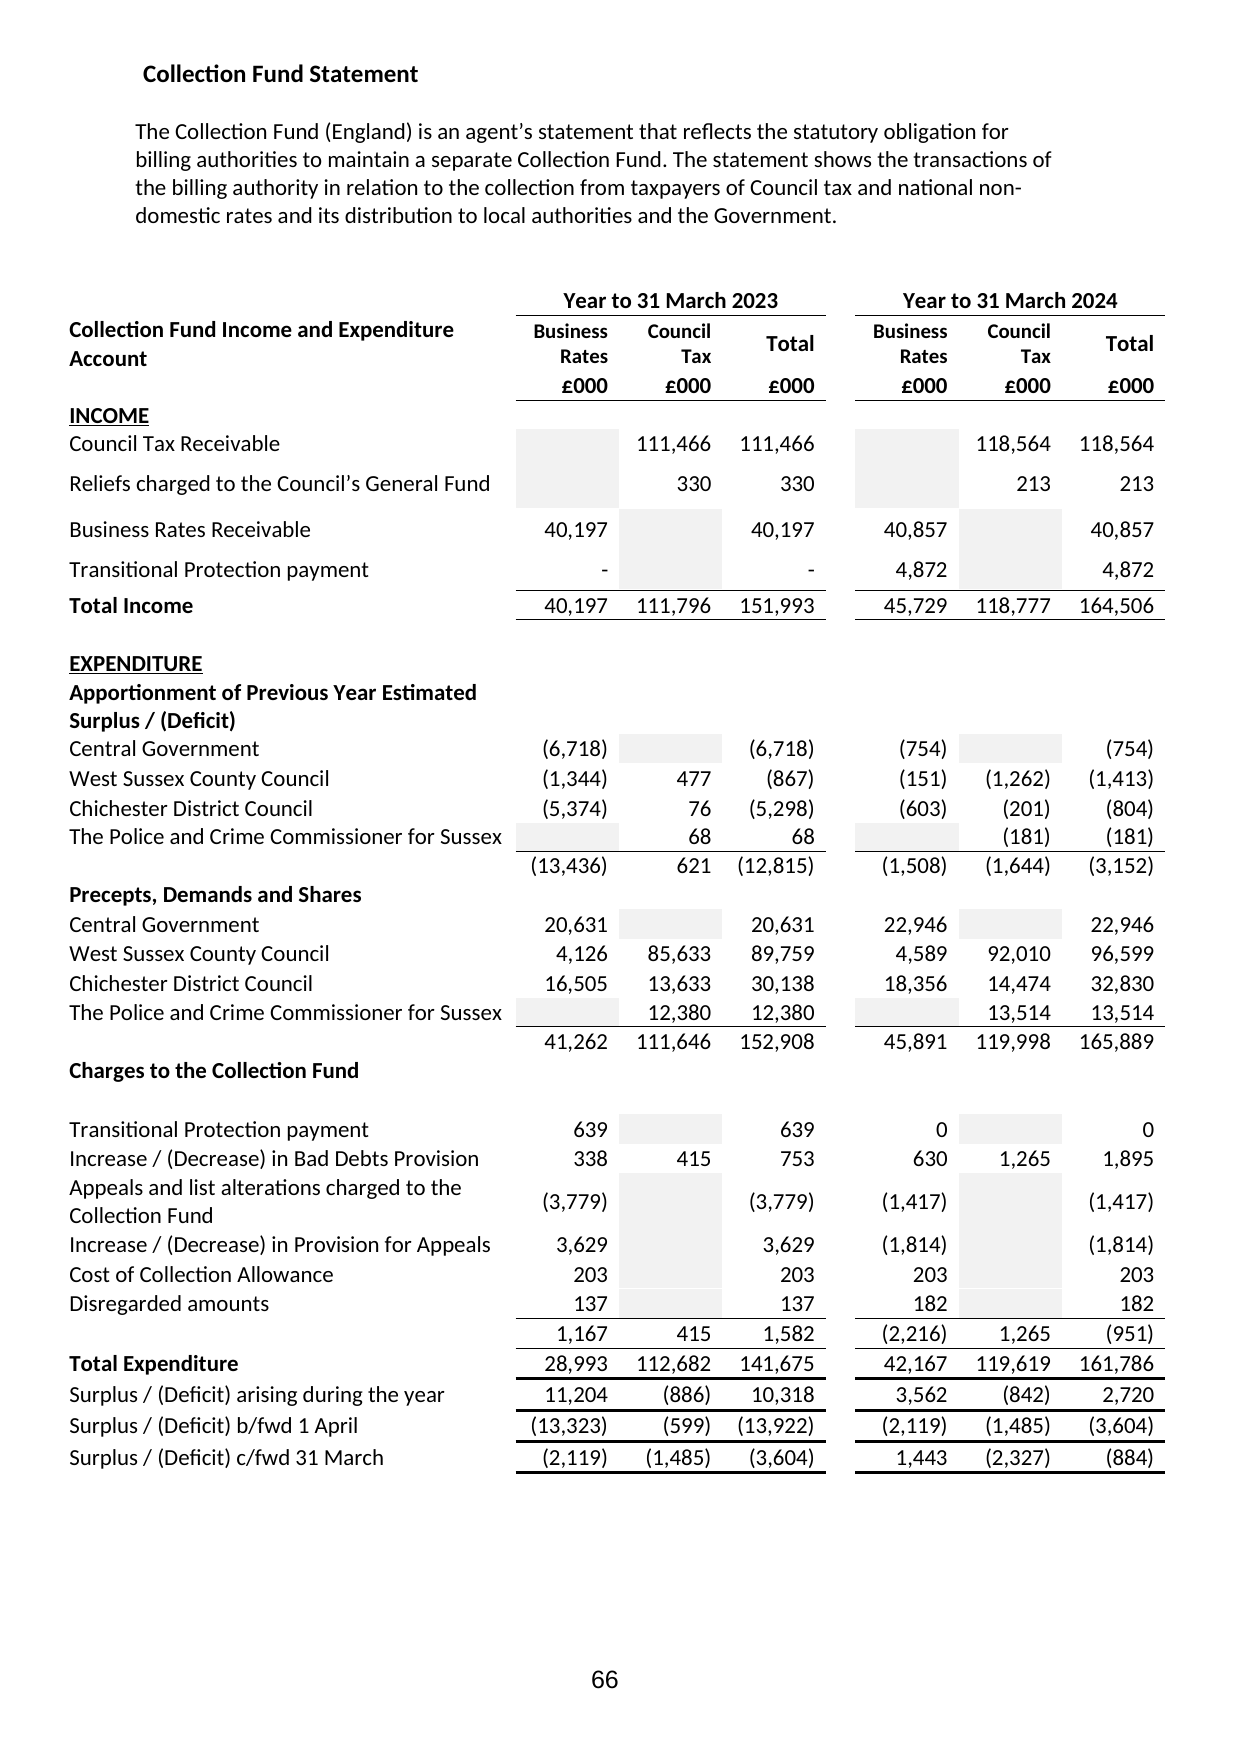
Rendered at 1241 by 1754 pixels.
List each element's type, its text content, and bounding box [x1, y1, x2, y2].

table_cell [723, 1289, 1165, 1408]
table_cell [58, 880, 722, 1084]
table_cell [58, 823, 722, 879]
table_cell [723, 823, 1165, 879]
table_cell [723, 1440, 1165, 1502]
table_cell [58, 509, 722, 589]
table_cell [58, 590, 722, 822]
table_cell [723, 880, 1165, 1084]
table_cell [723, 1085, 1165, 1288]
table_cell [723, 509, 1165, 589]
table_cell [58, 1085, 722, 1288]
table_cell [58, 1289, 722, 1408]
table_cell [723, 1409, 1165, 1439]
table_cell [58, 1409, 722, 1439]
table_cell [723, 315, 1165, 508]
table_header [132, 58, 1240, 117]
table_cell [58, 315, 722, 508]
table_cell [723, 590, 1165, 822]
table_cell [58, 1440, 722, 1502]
text The Collection Fund (England) is an agent’s statement that reflects the statutory obligation for billing authorities to maintain a separate Collection Fund. The statement shows the transactions of the billing authority in relation to the collection from taxpayers of Council tax and national non-domestic rates and its distribution to local authorities and the Government. [135, 117, 1059, 229]
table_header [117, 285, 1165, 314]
